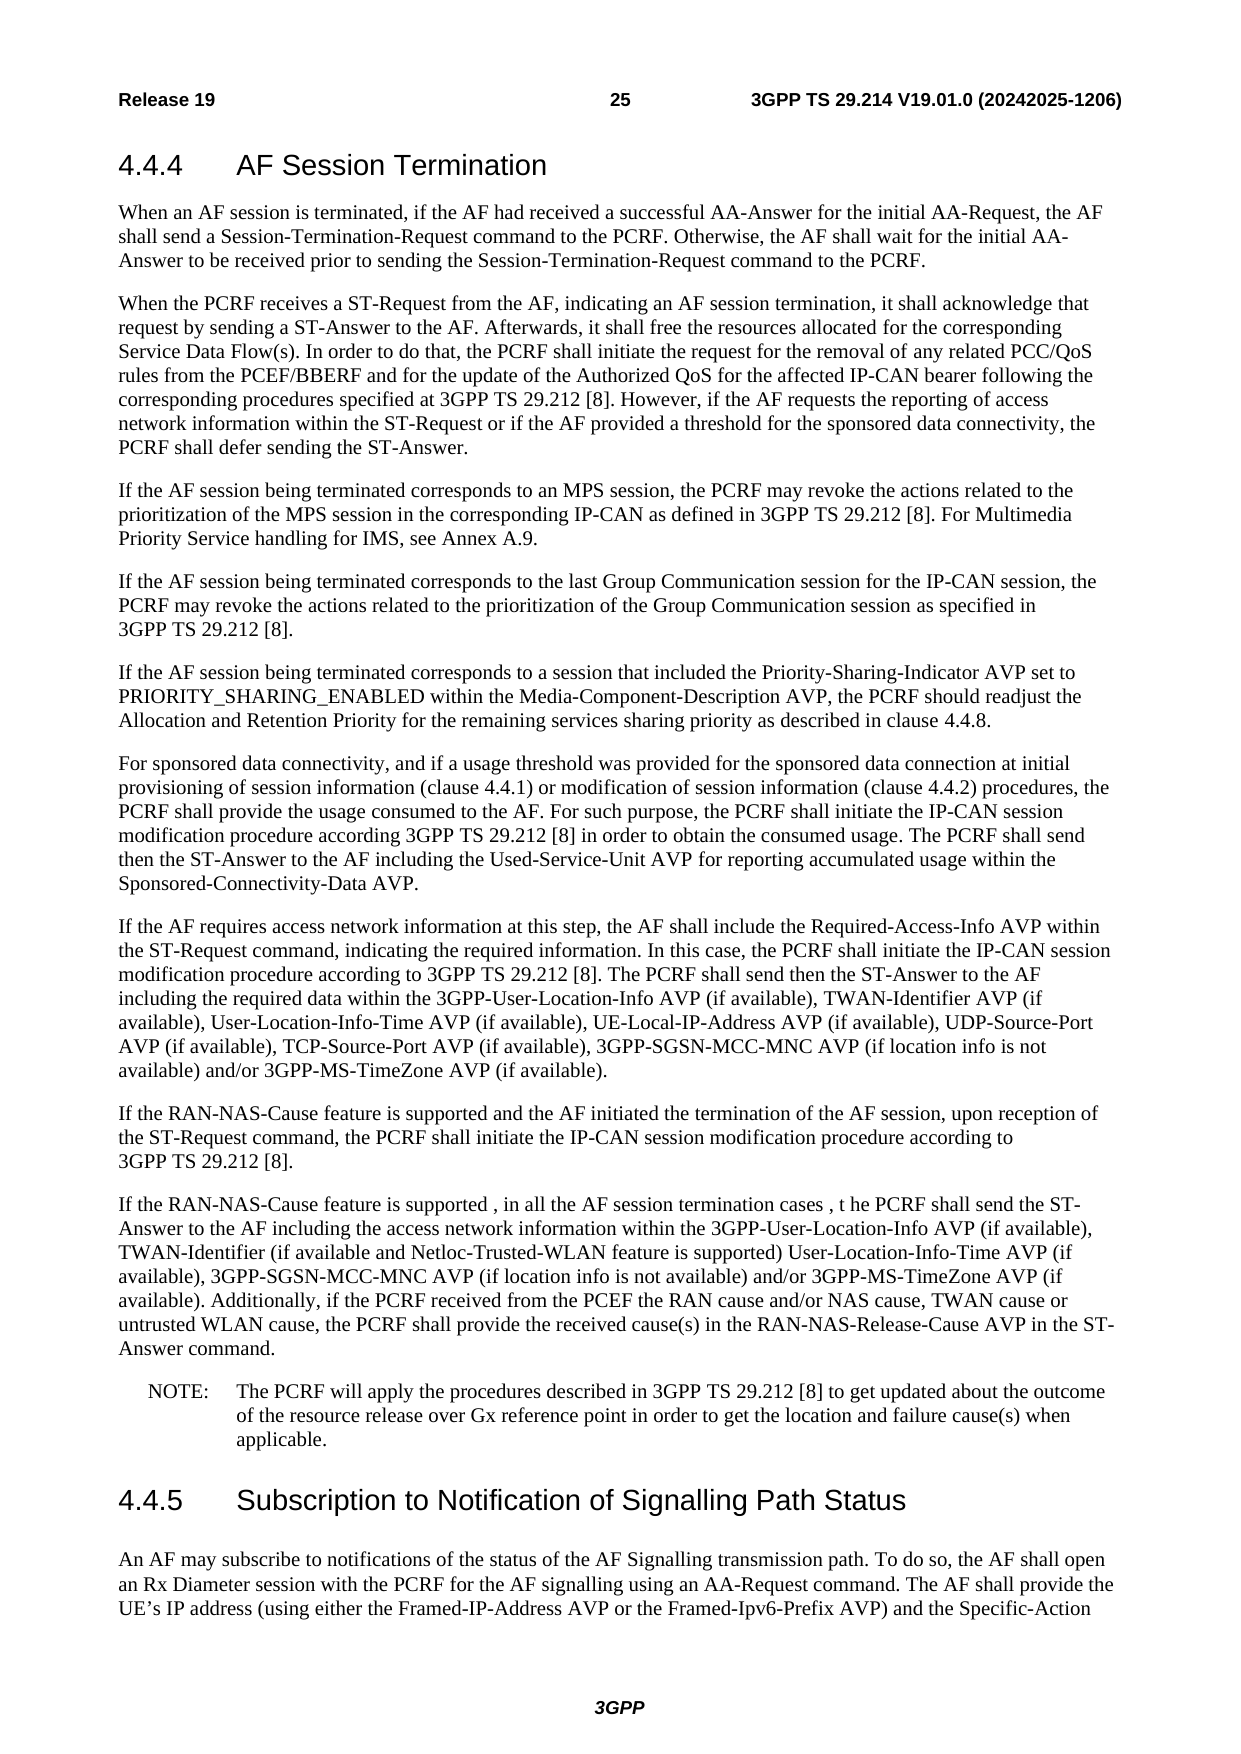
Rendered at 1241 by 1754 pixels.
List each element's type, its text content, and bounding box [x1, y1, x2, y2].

text If the AF requires access network information at this step, the AF shall include the Required-Access-Info AVP within the ST-Request command, indicating the required information. In this case, the PCRF shall initiate the IP-CAN session modification procedure according to 3GPP TS 29.212 [8]. The PCRF shall send then the ST-Answer to the AF including the required data within the 3GPP-User-Location-Info AVP (if available), TWAN-Identifier AVP (if available), User-Location-Info-Time AVP (if available), UE-Local-IP-Address AVP (if available), UDP-Source-Port AVP (if available), TCP-Source-Port AVP (if available), 3GPP-SGSN-MCC-MNC AVP (if location info is not available) and/or 3GPP-MS-TimeZone AVP (if available). [118, 914, 1122, 1082]
text When an AF session is terminated, if the AF had received a successful AA-Answer for the initial AA-Request, the AF shall send a Session-Termination-Request command to the PCRF. Otherwise, the AF shall wait for the initial AA-Answer to be received prior to sending the Session-Termination-Request command to the PCRF. [118, 200, 1122, 272]
subtitle 4.4.5 Subscription to Notification of Signalling Path Status [118, 1483, 1122, 1516]
subtitle 4.4.4 AF Session Termination [118, 147, 1122, 181]
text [118, 1547, 1122, 1619]
text For sponsored data connectivity, and if a usage threshold was provided for the sponsored data connection at initial provisioning of session information (clause 4.4.1) or modification of session information (clause 4.4.2) procedures, the PCRF shall provide the usage consumed to the AF. For such purpose, the PCRF shall initiate the IP-CAN session modification procedure according 3GPP TS 29.212 [8] in order to obtain the consumed usage. The PCRF shall send then the ST-Answer to the AF including the Used-Service-Unit AVP for reporting accumulated usage within the Sponsored-Connectivity-Data AVP. [118, 751, 1122, 895]
text If the AF session being terminated corresponds to the last Group Communication session for the IP-CAN session, the PCRF may revoke the actions related to the prioritization of the Group Communication session as specified in 3GPP TS 29.212 [8]. [118, 569, 1122, 641]
text If the RAN-NAS-Cause feature is supported and the AF initiated the termination of the AF session, upon reception of the ST-Request command, the PCRF shall initiate the IP-CAN session modification procedure according to 3GPP TS 29.212 [8]. [118, 1101, 1122, 1173]
text NOTE: The PCRF will apply the procedures described in 3GPP TS 29.212 [8] to get updated about the outcome of the resource release over Gx reference point in order to get the location and failure cause(s) when applicable. [148, 1379, 1122, 1451]
text If the AF session being terminated corresponds to an MPS session, the PCRF may revoke the actions related to the prioritization of the MPS session in the corresponding IP-CAN as defined in 3GPP TS 29.212 [8]. For Multimedia Priority Service handling for IMS, see Annex A.9. [118, 478, 1122, 550]
text If the AF session being terminated corresponds to a session that included the Priority-Sharing-Indicator AVP set to PRIORITY_SHARING_ENABLED within the Media-Component-Description AVP, the PCRF should readjust the Allocation and Retention Priority for the remaining services sharing priority as described in clause 4.4.8. [118, 660, 1122, 732]
text When the PCRF receives a ST-Request from the AF, indicating an AF session termination, it shall acknowledge that request by sending a ST-Answer to the AF. Afterwards, it shall free the resources allocated for the corresponding Service Data Flow(s). In order to do that, the PCRF shall initiate the request for the removal of any related PCC/QoS rules from the PCEF/BBERF and for the update of the Authorized QoS for the affected IP-CAN bearer following the corresponding procedures specified at 3GPP TS 29.212 [8]. However, if the AF requests the reporting of access network information within the ST-Request or if the AF provided a threshold for the sponsored data connectivity, the PCRF shall defer sending the ST-Answer. [118, 291, 1122, 459]
text If the RAN-NAS-Cause feature is supported , in all the AF session termination cases , t he PCRF shall send the ST-Answer to the AF including the access network information within the 3GPP-User-Location-Info AVP (if available), TWAN-Identifier (if available and Netloc-Trusted-WLAN feature is supported) User-Location-Info-Time AVP (if available), 3GPP-SGSN-MCC-MNC AVP (if location info is not available) and/or 3GPP-MS-TimeZone AVP (if available). Additionally, if the PCRF received from the PCEF the RAN cause and/or NAS cause, TWAN cause or untrusted WLAN cause, the PCRF shall provide the received cause(s) in the RAN-NAS-Release-Cause AVP in the ST-Answer command. [118, 1192, 1122, 1360]
